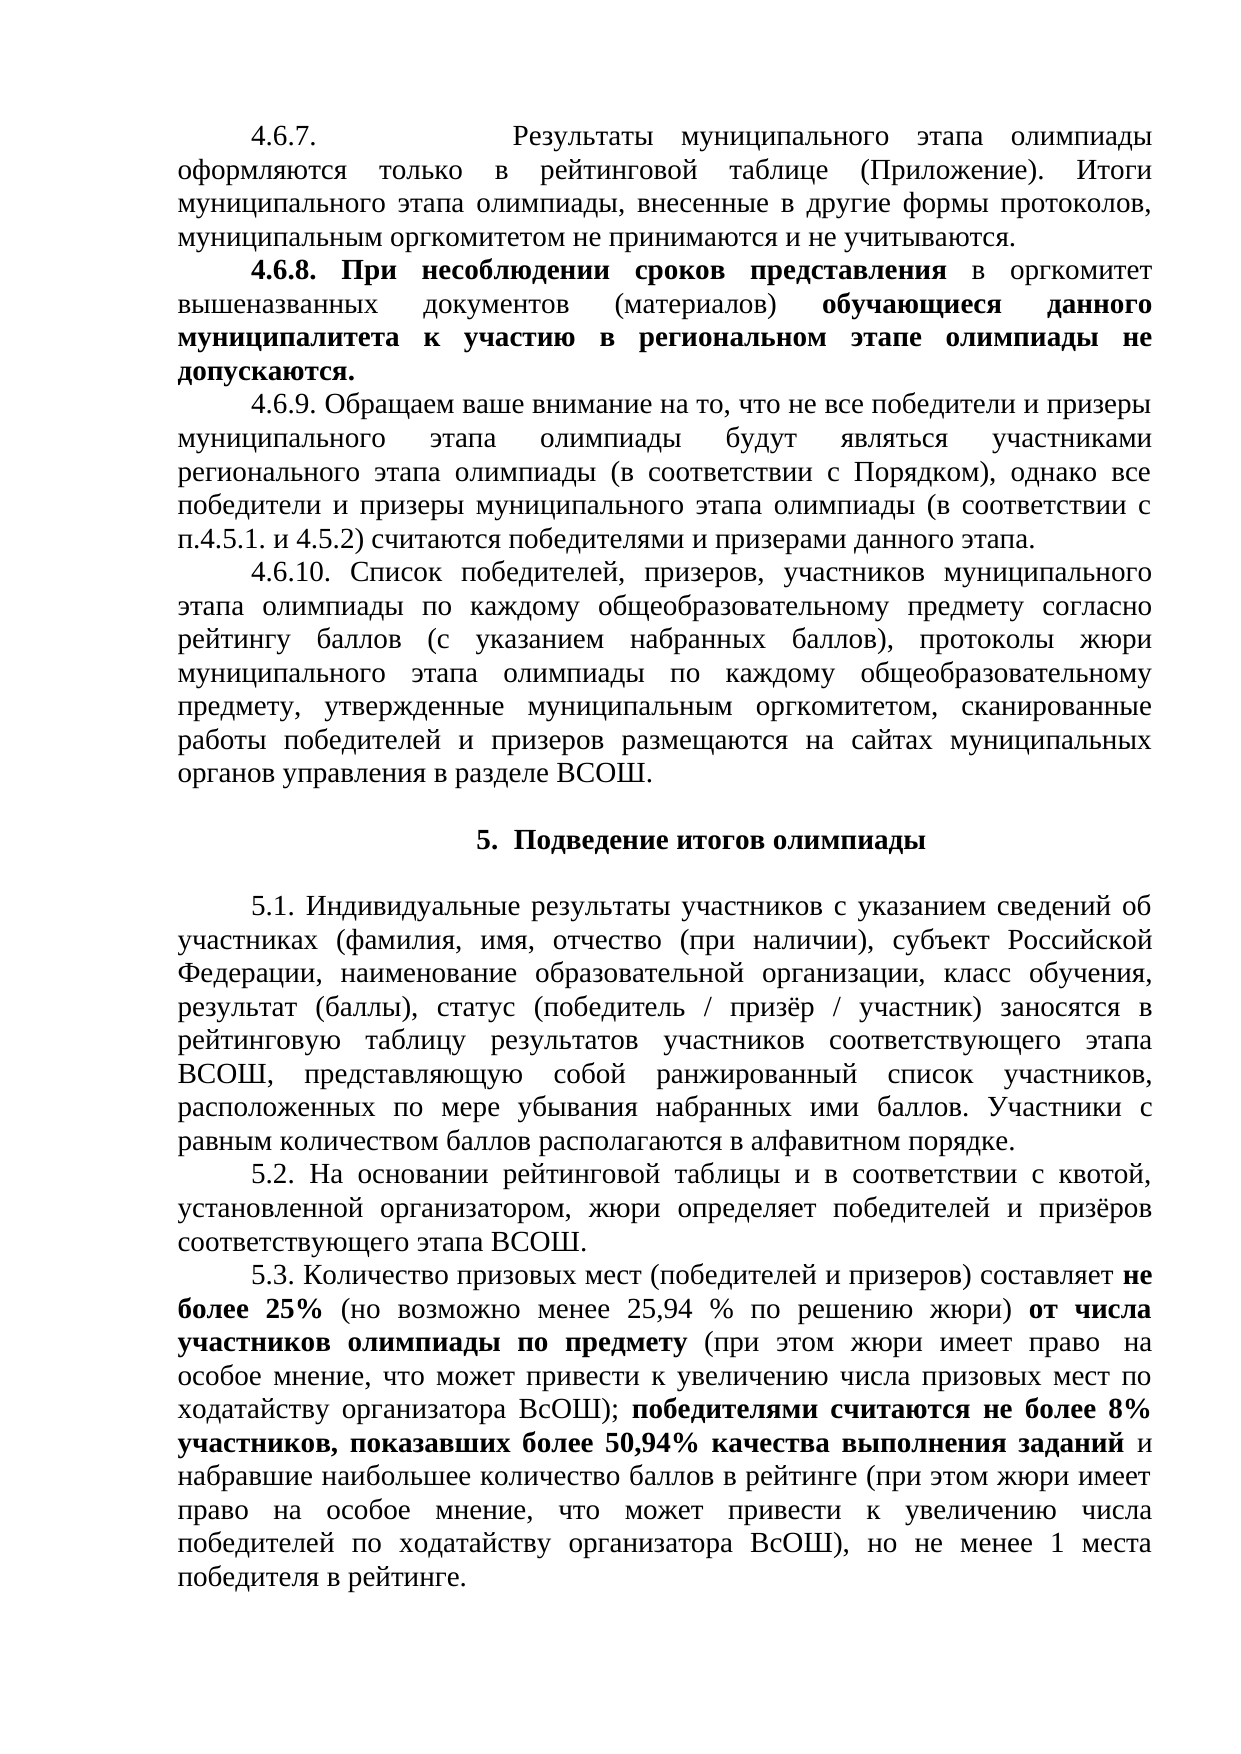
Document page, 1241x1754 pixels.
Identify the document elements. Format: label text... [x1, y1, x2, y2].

list Индивидуальные результаты участников с указанием сведений об участниках (фамилия, имя, отчество (при наличии), субъект Российской Федерации, наименование образовательной организации, класс обучения, результат (баллы), статус (победитель / призёр / участник) заносятся в рейтинговую таблицу результатов участников соответствующего этапа ВСОШ, представляющую собой ранжированный список участников, расположенных по мере убывания набранных ими баллов. Участники с равным количеством баллов располагаются в алфавитном порядке. [177, 888, 1152, 1157]
list Результаты муниципального этапа олимпиады оформляются только в рейтинговой таблице (Приложение). Итоги муниципального этапа олимпиады, внесенные в другие формы протоколов, муниципальным оргкомитетом не принимаются и не учитываются. [177, 118, 1152, 252]
list Обращаем ваше внимание на то, что не все победители и призеры муниципального этапа олимпиады будут являться участниками регионального этапа олимпиады (в соответствии с Порядком), однако все победители и призеры муниципального этапа олимпиады (в соответствии с п.4.5.1. и 4.5.2) считаются победителями и призерами данного этапа. [177, 387, 1152, 554]
list При несоблюдении сроков представления в оргкомитет вышеназванных документов (материалов) обучающиеся данного муниципалитета к участию в региональном этапе олимпиады не допускаются. [177, 252, 1152, 387]
subtitle Подведение итогов олимпиады [476, 822, 1217, 855]
list Количество призовых мест (победителей и призеров) составляет не более 25% (но возможно менее 25,94 % по решению жюри) от числа участников олимпиады по предмету (при этом жюри имеет право на особое мнение, что может привести к увеличению числа призовых мест по ходатайству организатора ВсОШ); победителями считаются не более 8% участников, показавших более 50,94% качества выполнения заданий и набравшие наибольшее количество баллов в рейтинге (при этом жюри имеет право на особое мнение, что может привести к увеличению числа победителей по ходатайству организатора ВсОШ), но не менее 1 места победителя в рейтинге. [177, 1257, 1152, 1593]
list На основании рейтинговой таблицы и в соответствии с квотой, установленной организатором, жюри определяет победителей и призёров соответствующего этапа ВСОШ. [177, 1157, 1152, 1257]
list Список победителей, призеров, участников муниципального этапа олимпиады по каждому общеобразовательному предмету согласно рейтингу баллов (с указанием набранных баллов), протоколы жюри муниципального этапа олимпиады по каждому общеобразовательному предмету, утвержденные муниципальным оргкомитетом, сканированные работы победителей и призеров размещаются на сайтах муниципальных органов управления в разделе ВСОШ. [177, 554, 1152, 789]
